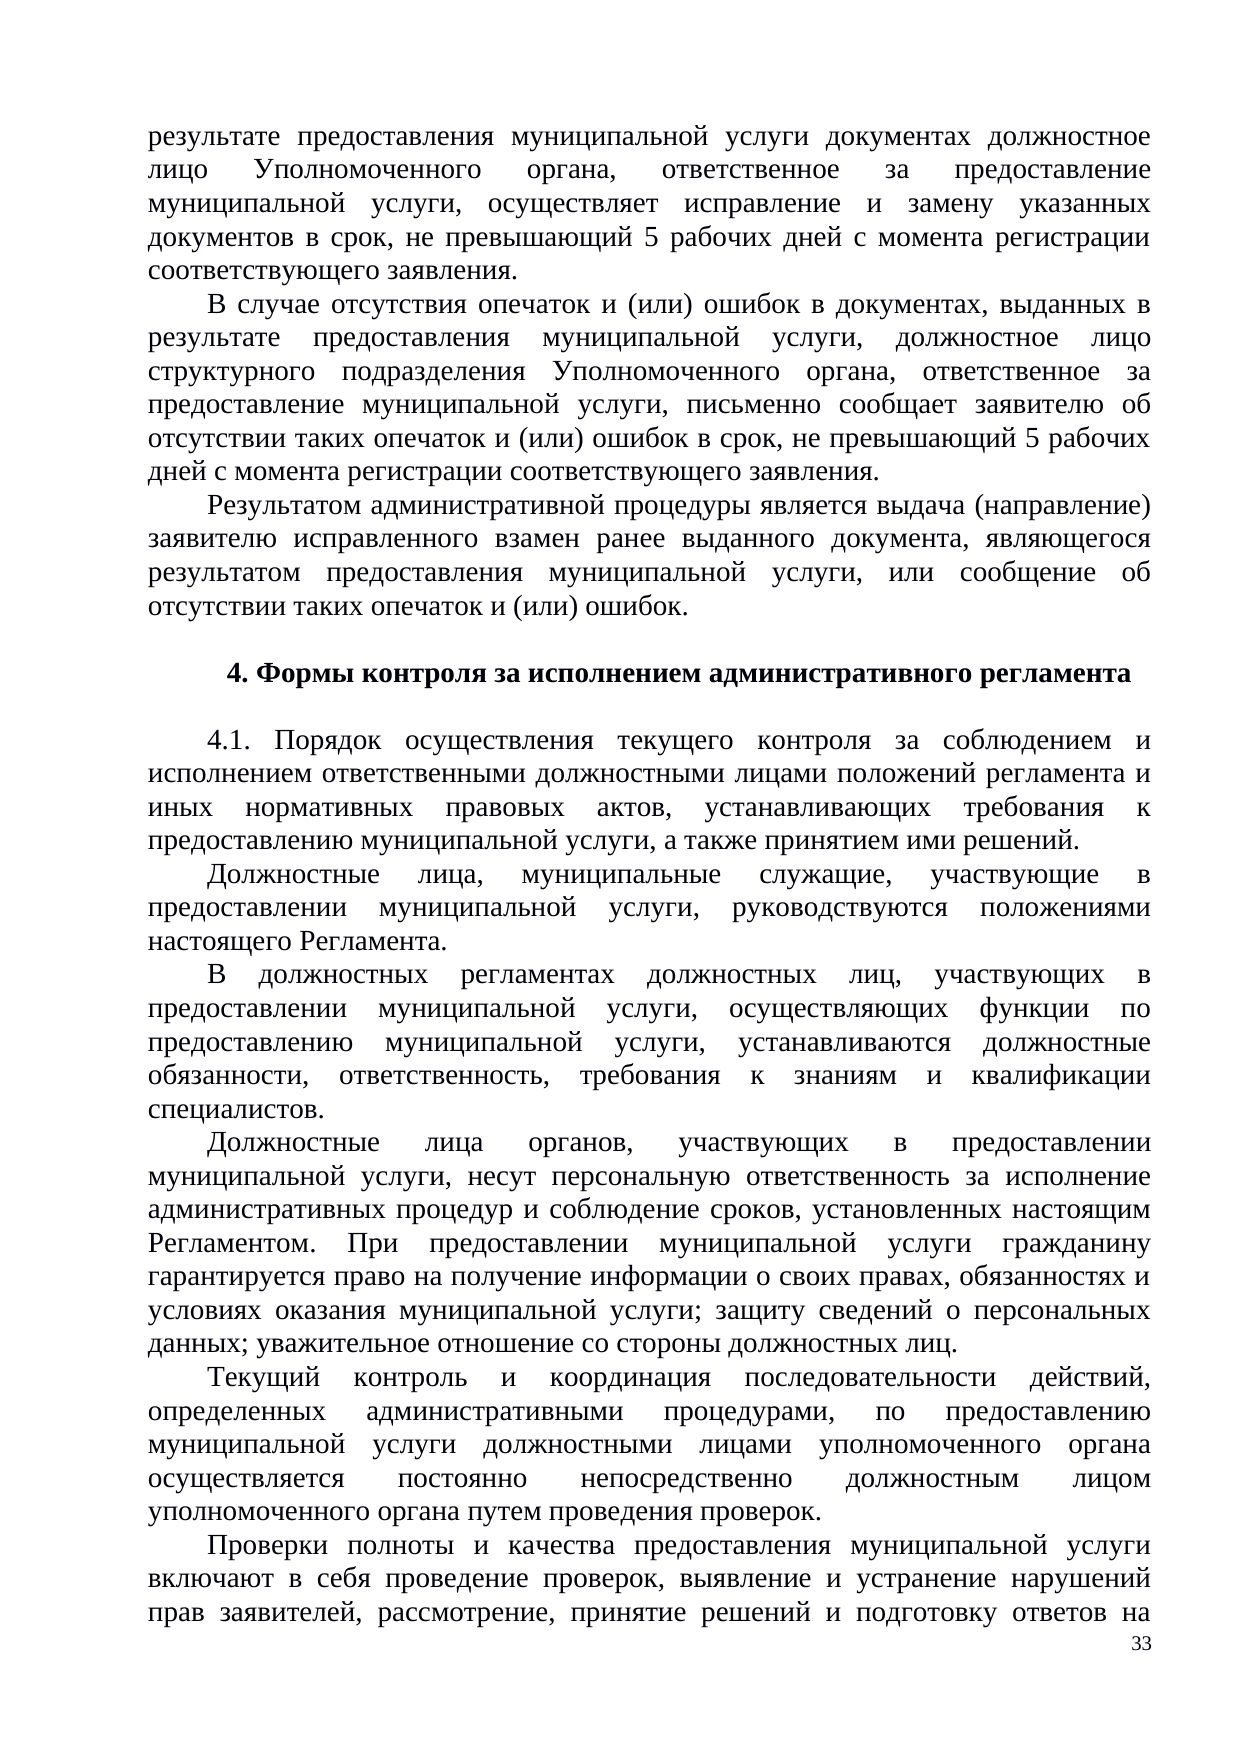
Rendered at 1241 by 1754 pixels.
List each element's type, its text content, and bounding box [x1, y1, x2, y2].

text Должностные лица органов, участвующих в предоставлении муниципальной услуги, несут персональную ответственность за исполнение административных процедур и соблюдение сроков, установленных настоящим Регламентом. При предоставлении муниципальной услуги гражданину гарантируется право на получение информации о своих правах, обязанностях и условиях оказания муниципальной услуги; защиту сведений о персональных данных; уважительное отношение со стороны должностных лиц. [148, 1124, 1152, 1359]
text 4.1. Порядок осуществления текущего контроля за соблюдением и исполнением ответственными должностными лицами положений регламента и иных нормативных правовых актов, устанавливающих требования к предоставлению муниципальной услуги, а также принятием ими решений. [148, 722, 1152, 856]
text Результатом административной процедуры является выдача (направление) заявителю исправленного взамен ранее выданного документа, являющегося результатом предоставления муниципальной услуги, или сообщение об отсутствии таких опечаток и (или) ошибок. [148, 487, 1152, 621]
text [148, 118, 1152, 286]
text В должностных регламентах должностных лиц, участвующих в предоставлении муниципальной услуги, осуществляющих функции по предоставлению муниципальной услуги, устанавливаются должностные обязанности, ответственность, требования к знаниям и квалификации специалистов. [148, 957, 1152, 1124]
text В случае отсутствия опечаток и (или) ошибок в документах, выданных в результате предоставления муниципальной услуги, должностное лицо структурного подразделения Уполномоченного органа, ответственное за предоставление муниципальной услуги, письменно сообщает заявителю об отсутствии таких опечаток и (или) ошибок в срок, не превышающий 5 рабочих дней с момента регистрации соответствующего заявления. [148, 286, 1152, 487]
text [148, 1527, 1152, 1627]
text 4. Формы контроля за исполнением административного регламента [148, 655, 1152, 688]
text Должностные лица, муниципальные служащие, участвующие в предоставлении муниципальной услуги, руководствуются положениями настоящего Регламента. [148, 856, 1152, 957]
text Текущий контроль и координация последовательности действий, определенных административными процедурами, по предоставлению муниципальной услуги должностными лицами уполномоченного органа осуществляется постоянно непосредственно должностным лицом уполномоченного органа путем проведения проверок. [148, 1359, 1152, 1527]
